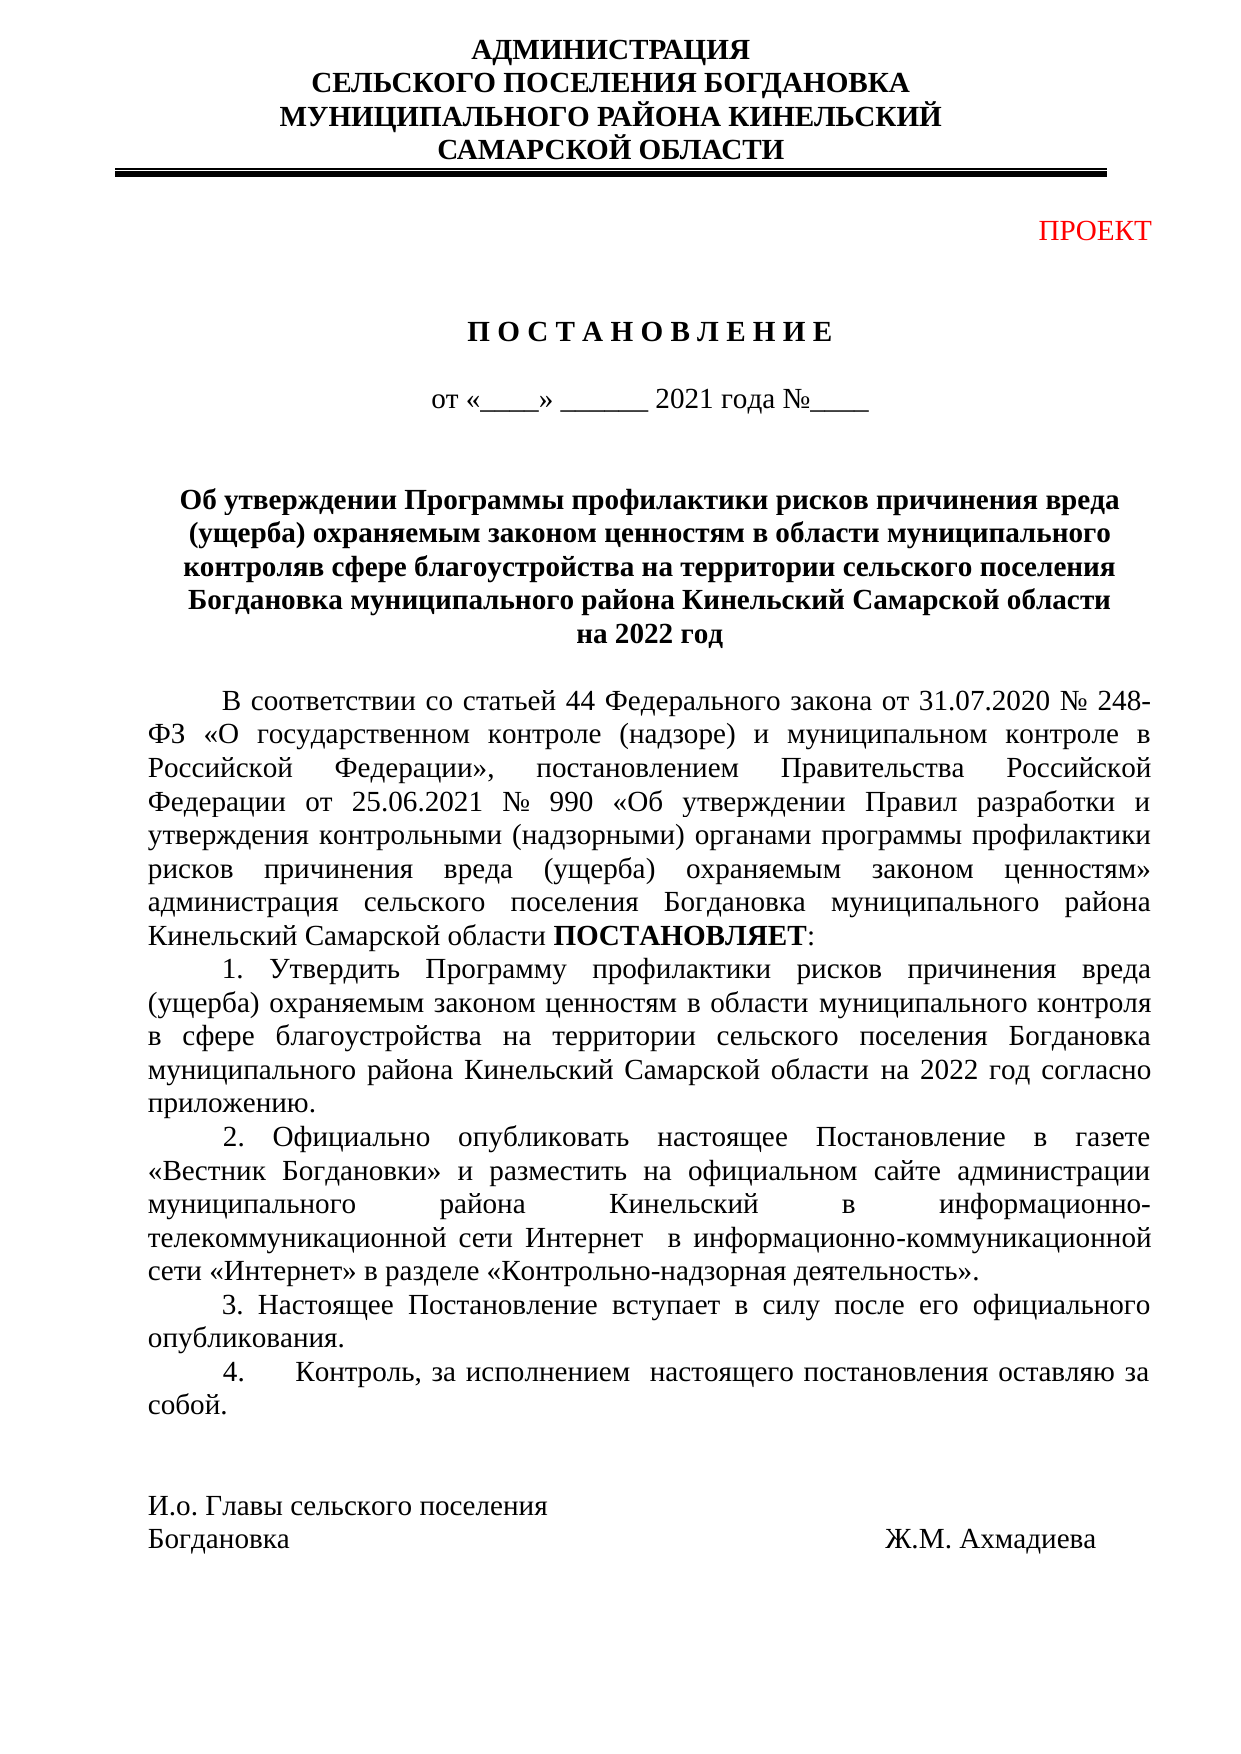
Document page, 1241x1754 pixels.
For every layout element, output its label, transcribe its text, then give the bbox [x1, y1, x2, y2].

text ПРОЕКТ [148, 152, 1152, 247]
text И.о. Главы сельского поселения [148, 1488, 1152, 1522]
list 2. Официально опубликовать настоящее Постановление в газете «Вестник Богдановки» и разместить на официальном сайте администрации муниципального района Кинельский в информационно- телекоммуникационной сети Интернет в информационно-коммуникационной сети «Интернет» в разделе «Контрольно-надзорная деятельность». [148, 1119, 1152, 1287]
text 1. Утвердить Программу профилактики рисков причинения вреда (ущерба) охраняемым законом ценностям в области муниципального контроля в сфере благоустройства на территории сельского поселения Богдановка муниципального района Кинельский Самарской области на 2022 год согласно приложению. [148, 985, 1152, 1119]
text 3. Настоящее Постановление вступает в силу после его официального опубликования. [148, 1287, 1152, 1354]
text П О С Т А Н О В Л Е Н И Е [148, 314, 1152, 348]
text Богдановка Ж.М. Ахмадиева [148, 1522, 1152, 1555]
list Контроль, за исполнением настоящего постановления оставляю за собой. [148, 1354, 1150, 1421]
text на 2022 год [148, 616, 1152, 649]
text В соответствии со статьей 44 Федерального закона от 31.07.2020 № 248-ФЗ «О государственном контроле (надзоре) и муниципальном контроле в Российской Федерации», постановлением Правительства Российской Федерации от 25.06.2021 № 990 «Об утверждении Правил разработки и утверждения контрольными (надзорными) органами программы профилактики рисков причинения вреда (ущерба) охраняемым законом ценностям» администрация сельского поселения Богдановка муниципального района Кинельский Самарской области ПОСТАНОВЛЯЕТ: [148, 683, 1152, 784]
text от «____» ______ 2021 года №____ [148, 381, 1152, 415]
text Об утверждении Программы профилактики рисков причинения вреда (ущерба) охраняемым законом ценностям в области муниципального контроляв сфере благоустройства на территории сельского поселения Богдановка муниципального района Кинельский Самарской области [148, 482, 1152, 616]
text В соответствии со статьей 44 Федерального закона от 31.07.2020 № 248-ФЗ «О государственном контроле (надзоре) и муниципальном контроле в Российской Федерации», постановлением Правительства Российской Федерации от 25.06.2021 № 990 «Об утверждении Правил разработки и утверждения контрольными (надзорными) органами программы профилактики рисков причинения вреда (ущерба) охраняемым законом ценностям» администрация сельского поселения Богдановка муниципального района Кинельский Самарской области ПОСТАНОВЛЯЕТ: [148, 884, 1152, 951]
